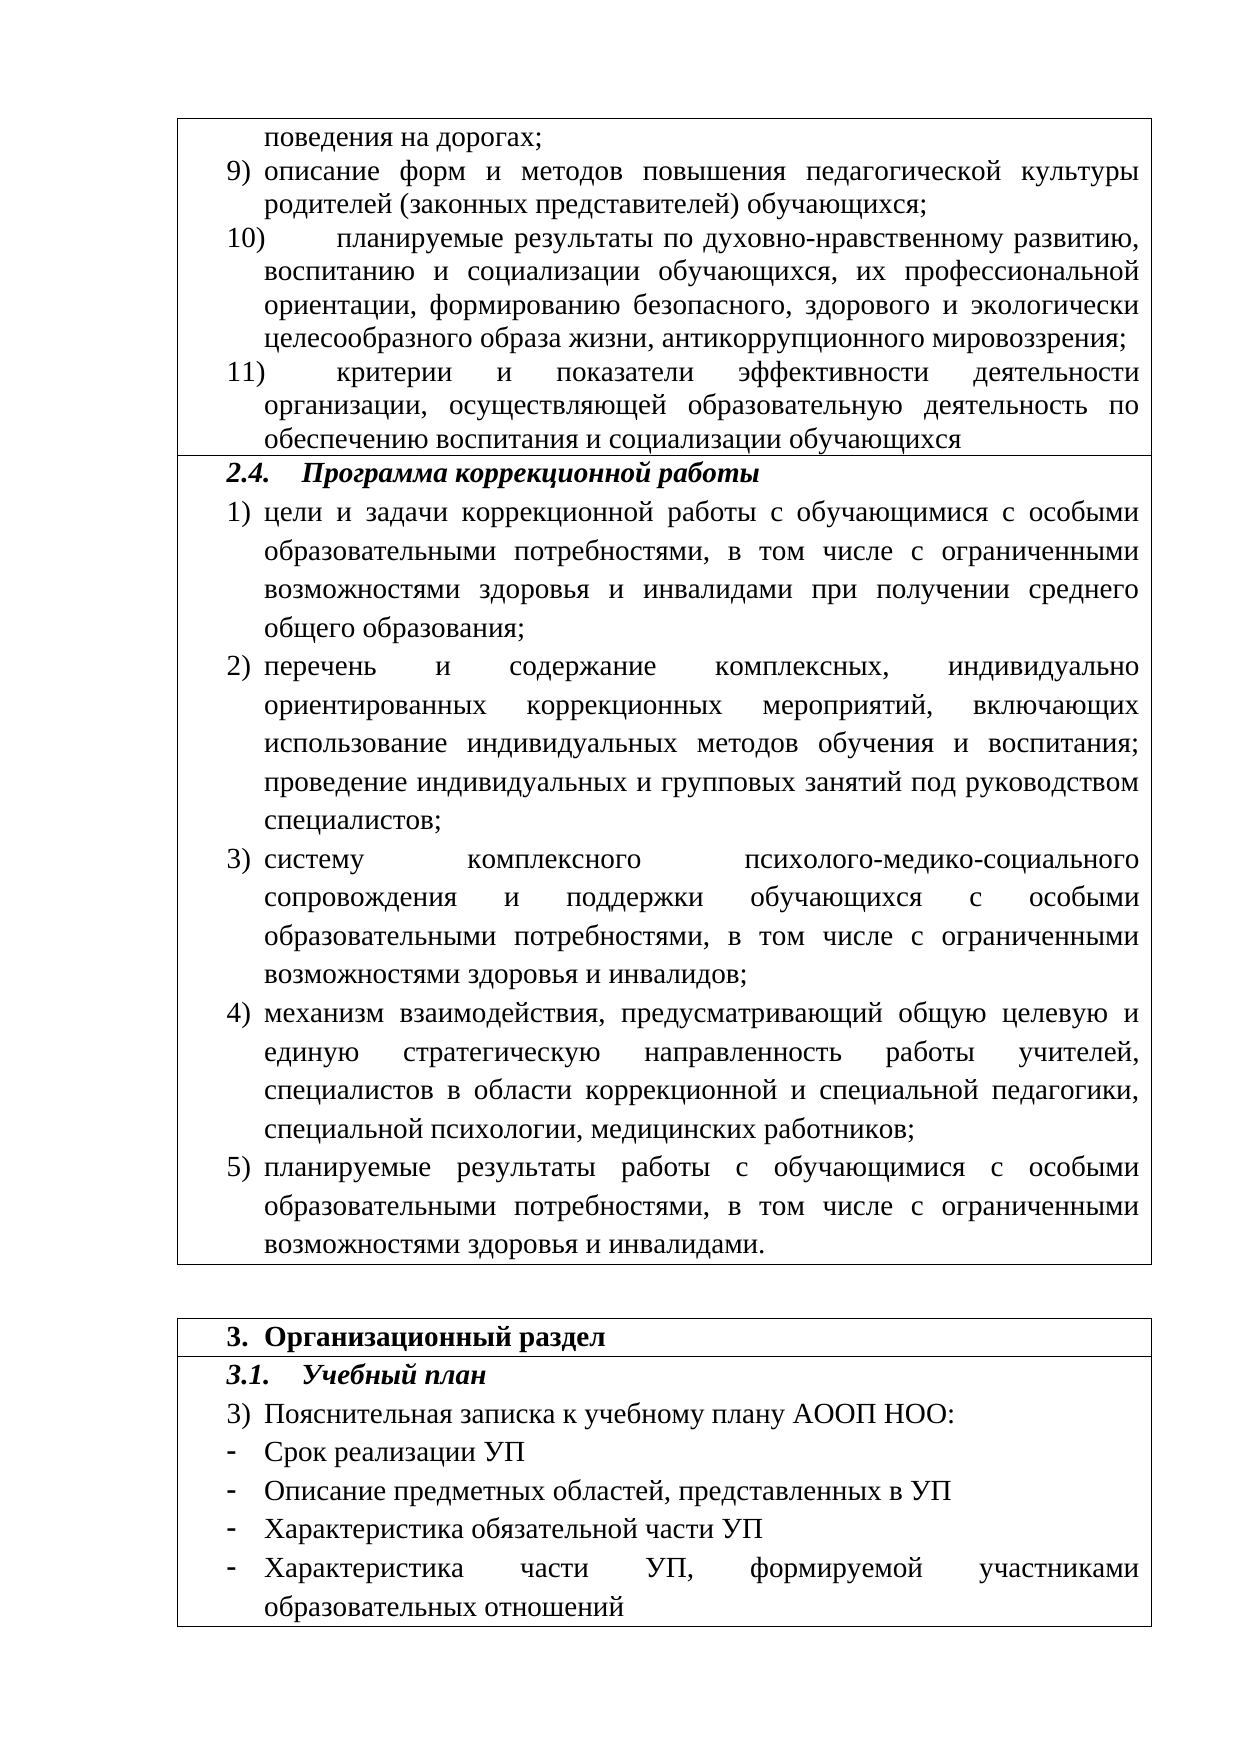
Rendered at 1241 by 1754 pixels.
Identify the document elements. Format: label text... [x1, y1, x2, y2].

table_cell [178, 1357, 1151, 1626]
table_header Организационный раздел [178, 1319, 1151, 1356]
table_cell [178, 119, 1151, 454]
table_cell Программа коррекционной работы цели и задачи коррекционной работы с обучающимися с особыми образовательными потребностями, в том числе с ограниченными возможностями здоровья и инвалидами при получении среднего общего образования; перечень и содержание комплексных, индивидуально ориентированных коррекционных мероприятий, включающих использование индивидуальных методов обучения и воспитания; проведение индивидуальных и групповых занятий под руководством специалистов; систему комплексного психолого-медико-социального сопровождения и поддержки обучающихся с особыми образовательными потребностями, в том числе с ограниченными возможностями здоровья и инвалидов; механизм взаимодействия, предусматривающий общую целевую и единую стратегическую направленность работы учителей, специалистов в области коррекционной и специальной педагогики, специальной психологии, медицинских работников; планируемые результаты работы с обучающимися с особыми образовательными потребностями, в том числе с ограниченными возможностями здоровья и инвалидами. [178, 456, 1151, 1264]
